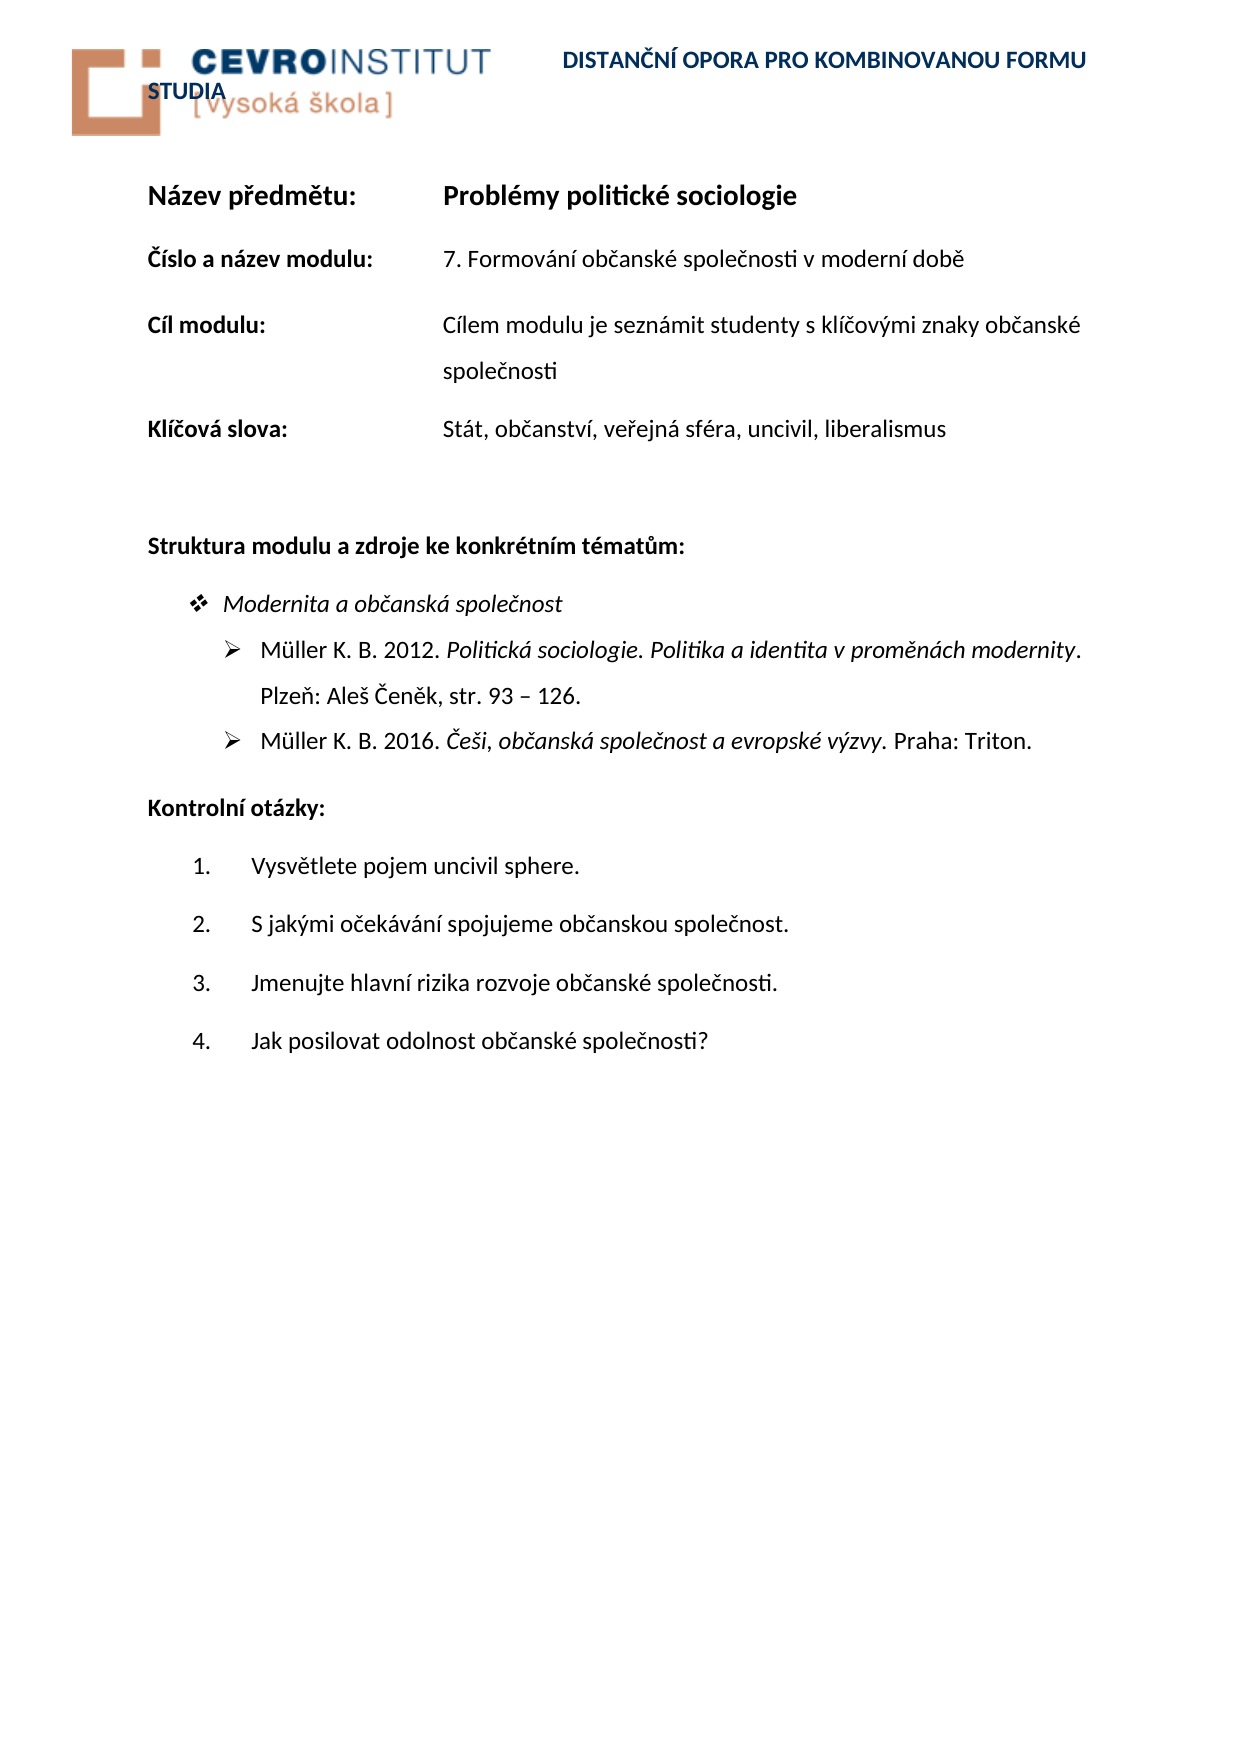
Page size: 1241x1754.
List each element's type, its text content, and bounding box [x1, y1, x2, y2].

text Kontrolní otázky: [148, 792, 1093, 823]
list Müller K. B. 2012. Politická sociologie. Politika a identita v proměnách modernity. Plzeň: Aleš Čeněk, str. 93 – 126. [223, 634, 1093, 710]
text Cíl modulu: Cílem modulu je seznámit studenty s klíčovými znaky občanské společnosti [148, 310, 1093, 386]
text Název předmětu: Problémy politické sociologie [148, 177, 1093, 213]
list Müller K. B. 2016. Češi, občanská společnost a evropské výzvy. Praha: Triton. [223, 726, 1093, 756]
list Jmenujte hlavní rizika rozvoje občanské společnosti. [192, 967, 1093, 997]
picture [71, 49, 491, 136]
list S jakými očekávání spojujeme občanskou společnost. [192, 908, 1093, 939]
list Vysvětlete pojem uncivil sphere. [192, 850, 1093, 881]
list Jak posilovat odolnost občanské společnosti? [192, 1025, 1093, 1056]
list Modernita a občanská společnost [185, 588, 1093, 619]
text Struktura modulu a zdroje ke konkrétním tématům: [148, 530, 1093, 561]
text Číslo a název modulu: 7. Formování občanské společnosti v moderní době [148, 243, 1093, 274]
text Klíčová slova: Stát, občanství, veřejná sféra, uncivil, liberalismus [148, 414, 1093, 444]
